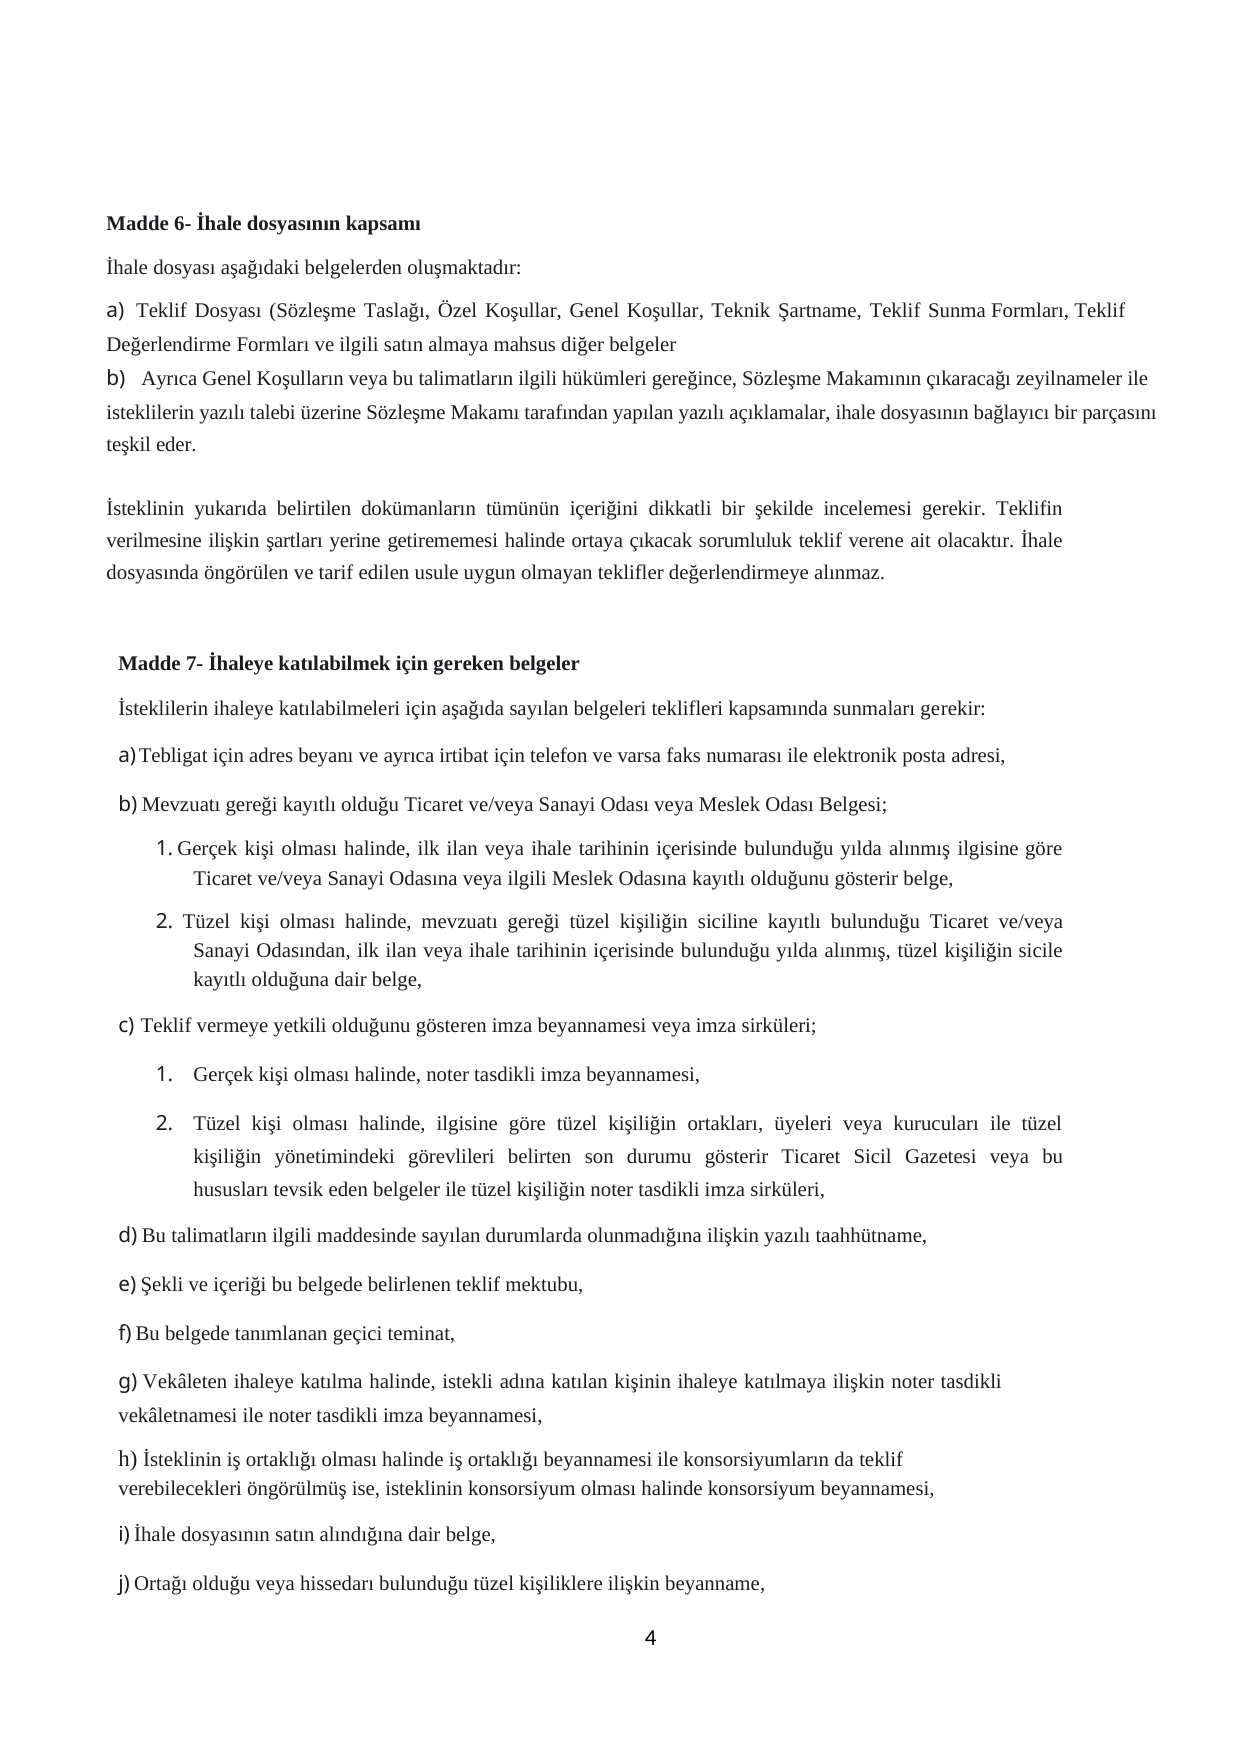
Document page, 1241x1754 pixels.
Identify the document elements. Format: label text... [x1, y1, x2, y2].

text h) İsteklinin iş ortaklığı olması halinde iş ortaklığı beyannamesi ile konsorsiyumların da teklif verebilecekleri öngörülmüş ise, isteklinin konsorsiyum olması halinde konsorsiyum beyannamesi, [118, 1445, 1010, 1500]
list Tebligat için adres beyanı ve ayrıca irtibat için telefon ve varsa faks numarası ile elektronik posta adresi, [118, 740, 1062, 768]
list Mevzuatı gereği kayıtlı olduğu Ticaret ve/veya Sanayi Odası veya Meslek Odası Belgesi; [118, 789, 953, 817]
list Vekâleten ihaleye katılma halinde, istekli adına katılan kişinin ihaleye katılmaya ilişkin noter tasdikli vekâletnamesi ile noter tasdikli imza beyannamesi, [118, 1367, 1063, 1427]
list Ortağı olduğu veya hissedarı bulunduğu tüzel kişiliklere ilişkin beyanname, [118, 1568, 821, 1596]
text İsteklinin yukarıda belirtilen dokümanların tümünün içeriğini dikkatli bir şekilde incelemesi gerekir. Teklifin verilmesine ilişkin şartları yerine getirememesi halinde ortaya çıkacak sorumluluk teklif verene ait olacaktır. İhale dosyasında öngörülen ve tarif edilen usule uygun olmayan teklifler değerlendirmeye alınmaz. [106, 496, 1063, 584]
text İhale dosyası aşağıdaki belgelerden oluşmaktadır: [106, 255, 699, 279]
list Bu belgede tanımlanan geçici teminat, [118, 1318, 491, 1346]
list Gerçek kişi olması halinde, ilk ilan veya ihale tarihinin içerisinde bulunduğu yılda alınmış ilgisine göre Ticaret ve/veya Sanayi Odasına veya ilgili Meslek Odasına kayıtlı olduğunu gösterir belge, [156, 833, 1063, 890]
list İhale dosyasının satın alındığına dair belge, [118, 1519, 531, 1548]
list Tüzel kişi olması halinde, ilgisine göre tüzel kişiliğin ortakları, üyeleri veya kurucuları ile tüzel kişiliğin yönetimindeki görevlileri belirten son durumu gösterir Ticaret Sicil Gazetesi veya bu hususları tevsik eden belgeler ile tüzel kişiliğin noter tasdikli imza sirküleri, [156, 1108, 1063, 1201]
list Gerçek kişi olması halinde, noter tasdikli imza beyannamesi, [156, 1059, 1194, 1088]
list Şekli ve içeriği bu belgede belirlenen teklif mektubu, [118, 1269, 623, 1298]
list Ayrıca Genel Koşulların veya bu talimatların ilgili hükümleri gereğince, Sözleşme Makamının çıkaracağı zeyilnameler ile isteklilerin yazılı talebi üzerine Sözleşme Makamı tarafından yapılan yazılı açıklamalar, ihale dosyasının bağlayıcı bir parçasını teşkil eder. [106, 363, 1183, 456]
list Teklif vermeye yetkili olduğunu gösteren imza beyannamesi veya imza sirküleri; [118, 1011, 872, 1039]
list Tüzel kişi olması halinde, mevzuatı gereği tüzel kişiliğin siciline kayıtlı bulunduğu Ticaret ve/veya Sanayi Odasından, ilk ilan veya ihale tarihinin içerisinde bulunduğu yılda alınmış, tüzel kişiliğin sicile kayıtlı olduğuna dair belge, [156, 906, 1063, 991]
text İsteklilerin ihaleye katılabilmeleri için aşağıda sayılan belgeleri teklifleri kapsamında sunmaları gerekir: [118, 696, 1052, 720]
list Bu talimatların ilgili maddesinde sayılan durumlarda olunmadığına ilişkin yazılı taahhütname, [118, 1220, 991, 1249]
list Teklif Dosyası (Sözleşme Taslağı, Özel Koşullar, Genel Koşullar, Teknik Şartname, Teklif Sunma Formları, Teklif Değerlendirme Formları ve ilgili satın almaya mahsus diğer belgeler [106, 295, 1183, 356]
text Madde 6- İhale dosyasının kapsamı [106, 211, 587, 235]
text Madde 7- İhaleye katılabilmek için gereken belgeler [118, 651, 628, 675]
